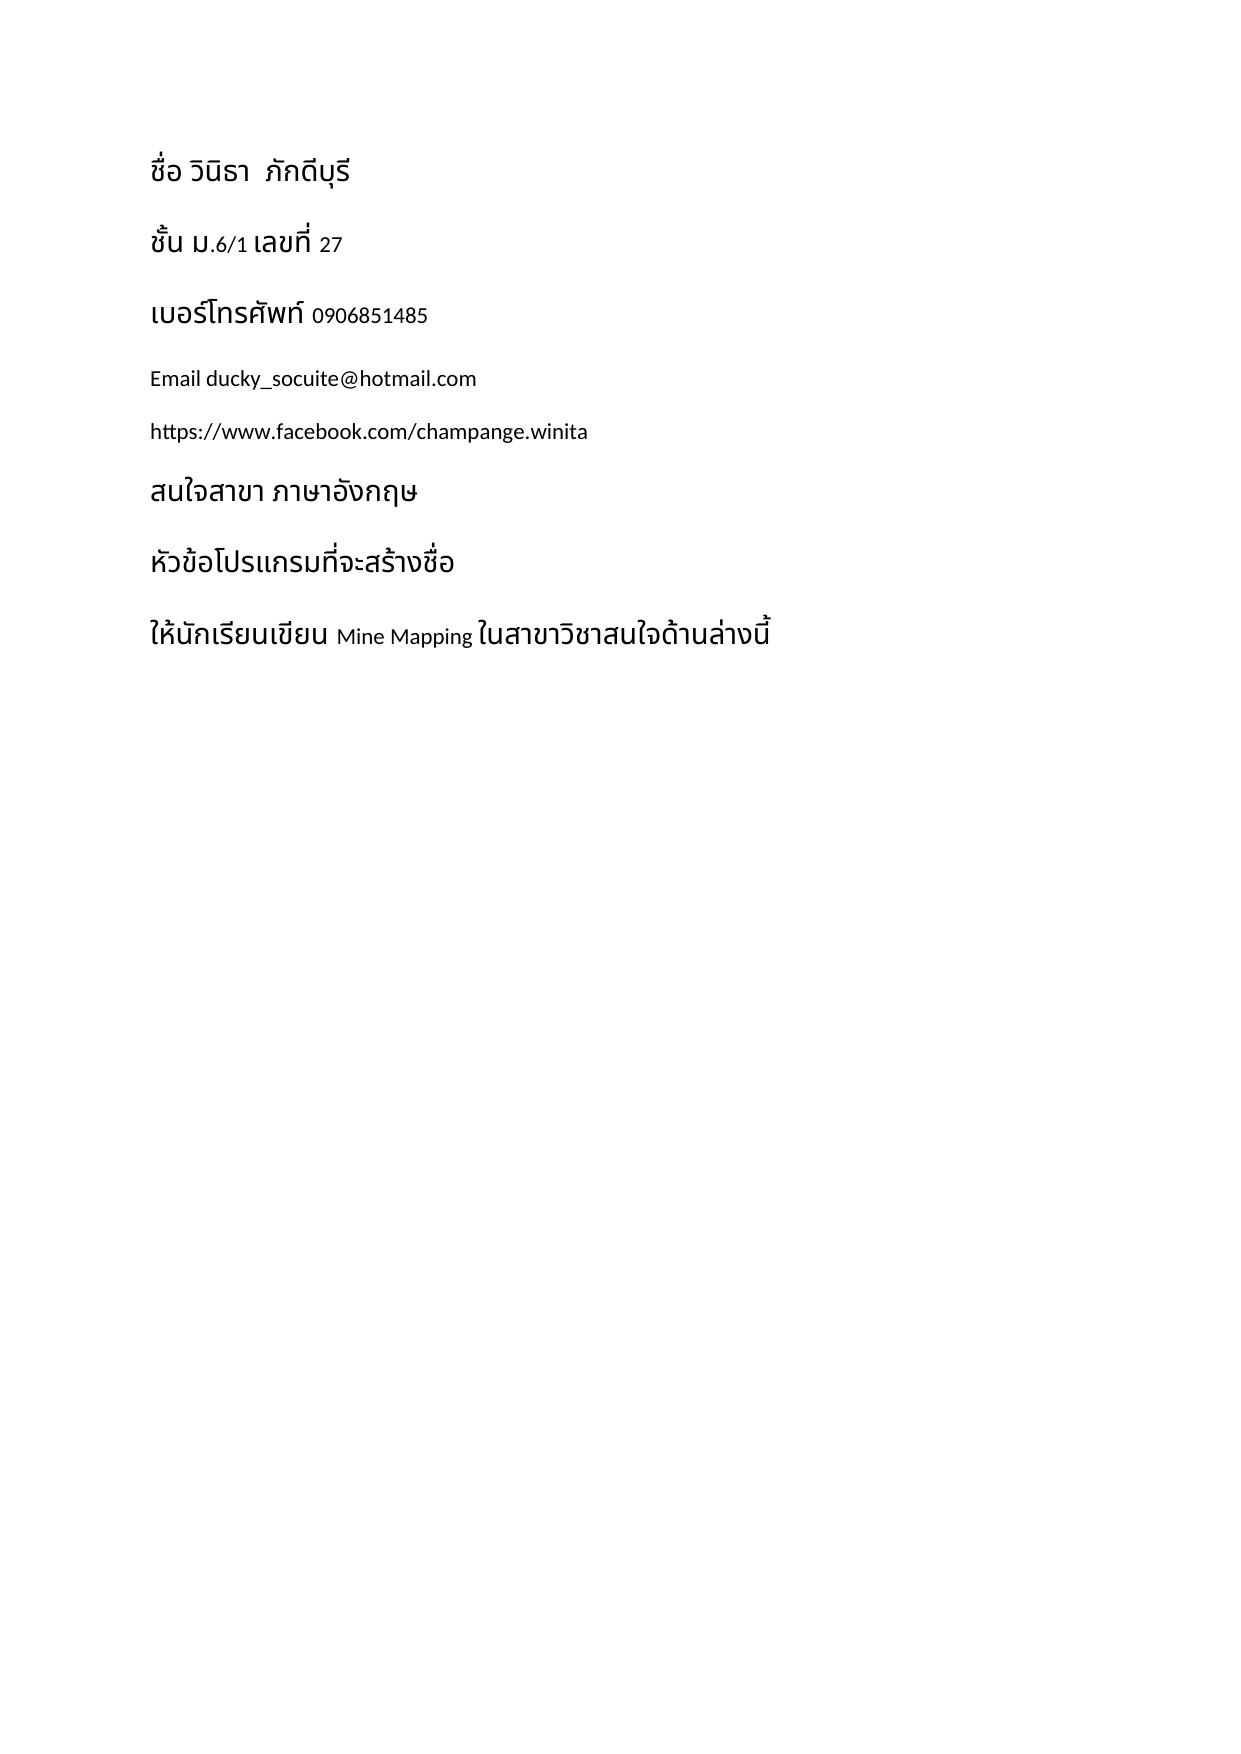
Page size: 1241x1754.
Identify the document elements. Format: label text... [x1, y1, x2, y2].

text ให้นักเรียนเขียน Mine Mapping ในสาขาวิชาสนใจด้านล่างนี้ [150, 613, 1090, 657]
text หัวข้อโปรแกรมที่จะสร้างชื่อ [150, 542, 1090, 586]
text ชั้น ม.6/1 เลขที่ 27 [150, 221, 1090, 266]
text เบอร์โทรศัพท์ 0906851485 [150, 293, 1090, 337]
text Email ducky_socuite@hotmail.com [150, 364, 1090, 392]
text สนใจสาขา ภาษาอังกฤษ [150, 470, 1090, 514]
text https://www.facebook.com/champange.winita [150, 417, 1090, 445]
text ชื่อ วินิธา ภักดีบุรี [150, 150, 1090, 194]
